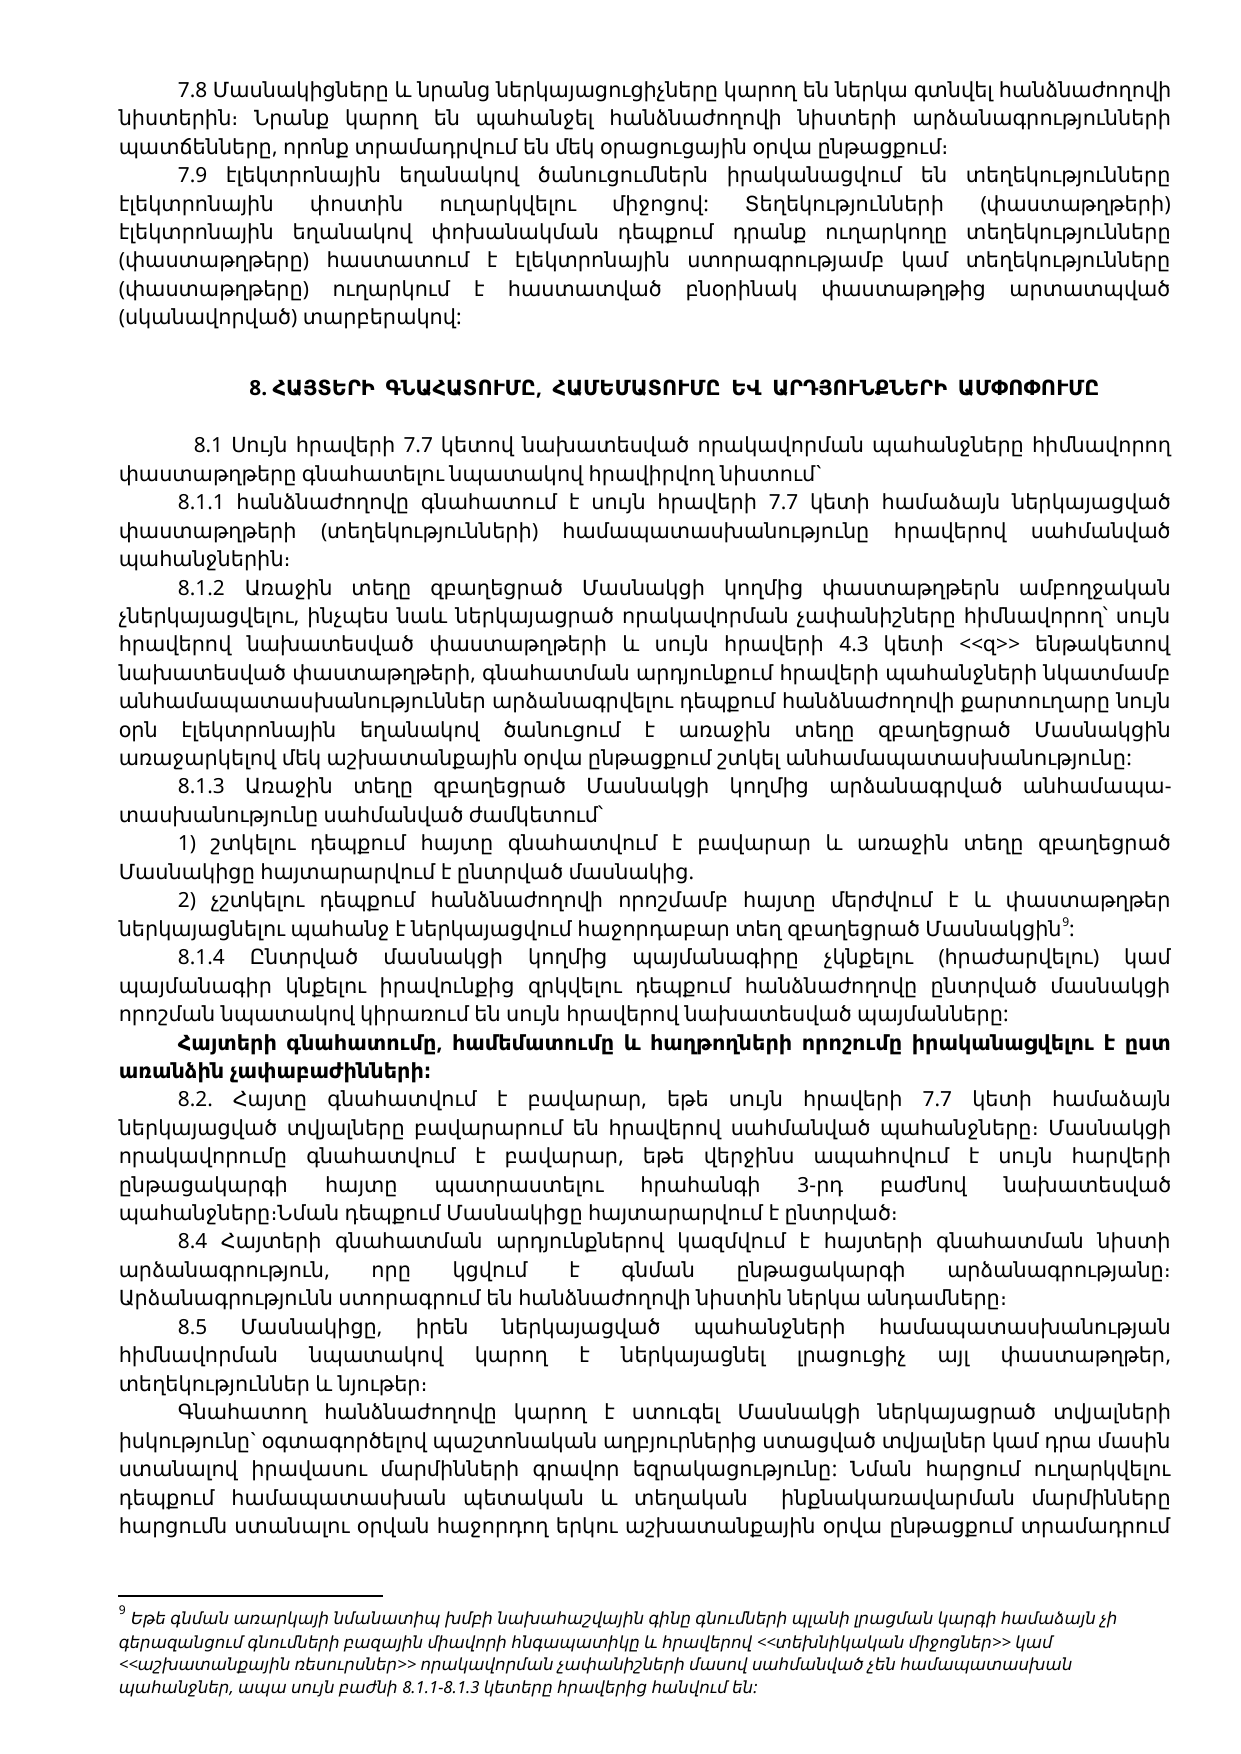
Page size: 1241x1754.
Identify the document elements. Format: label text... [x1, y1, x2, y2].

text Հայտերի գնահատումը, համեմատումը և հաղթողների որոշումը իրականացվելու է ըստ առանձին չափաբաժինների։ [118, 1028, 1171, 1084]
text 7.9 էլեկտրոնային եղանակով ծանուցումներն իրականացվում են տեղեկությունները էլեկտրոնային փոստին ուղարկվելու միջոցով: Տեղեկությունների (փաստաթղթերի) էլեկտրոնային եղանակով փոխանակման դեպքում դրանք ուղարկողը տեղեկությունները (փաստաթղթերը) հաստատում է էլեկտրոնային ստորագրությամբ կամ տեղեկությունները (փաստաթղթերը) ուղարկում է հաստատված բնօրինակ փաստաթղթից արտատպված (սկանավորված) տարբերակով: [118, 160, 1171, 331]
text 8.4 Հայտերի գնահատման արդյունքներով կազմվում է հայտերի գնահատման նիստի արձանագրություն, որը կցվում է գնման ընթացակարգի արձանագրությանը։ Արձանագրությունն ստորագրում են հանձնաժողովի նիստին ներկա անդամները։ [118, 1227, 1171, 1312]
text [118, 1397, 1171, 1539]
text 7.8 Մասնակիցները և նրանց ներկայացուցիչները կարող են ներկա գտնվել հանձնաժողովի նիստերին։ Նրանք կարող են պահանջել հանձնաժողովի նիստերի արձանագրությունների պատճենները, որոնք տրամադրվում են մեկ օրացուցային օրվա ընթացքում։ [118, 75, 1171, 160]
text 1) շտկելու դեպքում հայտը գնահատվում է բավարար և առաջին տեղը զբաղեցրած Մասնակիցը հայտարարվում է ընտրված մասնակից. [118, 828, 1171, 885]
text 2) չշտկելու դեպքում հանձնաժողովի որոշմամբ հայտը մերժվում է և փաստաթղթեր ներկայացնելու պահանջ է ներկայացվում հաջորդաբար տեղ զբաղեցրած Մասնակցին: [118, 885, 1171, 942]
text 8.1.1 հանձնաժողովը գնահատում է սույն հրավերի 7.7 կետի համաձայն ներկայացված փաստաթղթերի (տեղեկությունների) համապատասխանությունը հրավերով սահմանված պահանջներին։ [118, 487, 1171, 573]
text 8.1.2 Առաջին տեղը զբաղեցրած Մասնակցի կողմից փաստաթղթերն ամբողջական չներկայացվելու, ինչպես նաև ներկայացրած որակավորման չափանիշները հիմնավորող՝ սույն հրավերով նախատեսված փաստաթղթերի և սույն հրավերի 4.3 կետի <<զ>> ենթակետով նախատեսված փաստաթղթերի, գնահատման արդյունքում հրավերի պահանջների նկատմամբ անհամապատասխանություններ արձանագրվելու դեպքում հանձնաժողովի քարտուղարը նույն օրն էլեկտրոնային եղանակով ծանուցում է առաջին տեղը զբաղեցրած Մասնակցին առաջարկելով մեկ աշխատանքային օրվա ընթացքում շտկել անհամապատասխանությունը: [118, 573, 1171, 772]
text 8. ՀԱՅՏԵՐԻ ԳՆԱՀԱՏՈՒՄԸ, ՀԱՄԵՄԱՏՈՒՄԸ ԵՎ ԱՐԴՅՈՒՆՔՆԵՐԻ ԱՄՓՈՓՈՒՄԸ [118, 373, 1171, 402]
text 8.1.4 Ընտրված մասնակցի կողմից պայմանագիրը չկնքելու (հրաժարվելու) կամ պայմանագիր կնքելու իրավունքից զրկվելու դեպքում հանձնաժողովը ընտրված մասնակցի որոշման նպատակով կիրառում են սույն հրավերով նախատեսված պայմանները: [118, 942, 1171, 1028]
text 8.5 Մասնակիցը, իրեն ներկայացված պահանջների համապատասխանության հիմնավորման նպատակով կարող է ներկայացնել լրացուցիչ այլ փաստաթղթեր, տեղեկություններ և նյութեր։ [118, 1312, 1171, 1397]
text 8.1 Սույն հրավերի 7.7 կետով նախատեսված որակավորման պահանջները հիմնավորող փաստաթղթերը գնահատելու նպատակով հրավիրվող նիստում` [118, 430, 1171, 487]
text 8.1.3 Առաջին տեղը զբաղեցրած Մասնակցի կողմից արձանագրված անհամապատասխանությունը սահմանված ժամկետում՝ [118, 772, 1171, 828]
text 8.2. Հայտը գնահատվում է բավարար, եթե սույն հրավերի 7.7 կետի համաձայն ներկայացված տվյալները բավարարում են հրավերով սահմանված պահանջները։ Մասնակցի որակավորումը գնահատվում է բավարար, եթե վերջինս ապահովում է սույն հարվերի ընթացակարգի հայտը պատրաստելու հրահանգի 3-րդ բաժնով նախատեսված պահանջները։Նման դեպքում Մասնակիցը հայտարարվում է ընտրված։ [118, 1084, 1171, 1227]
